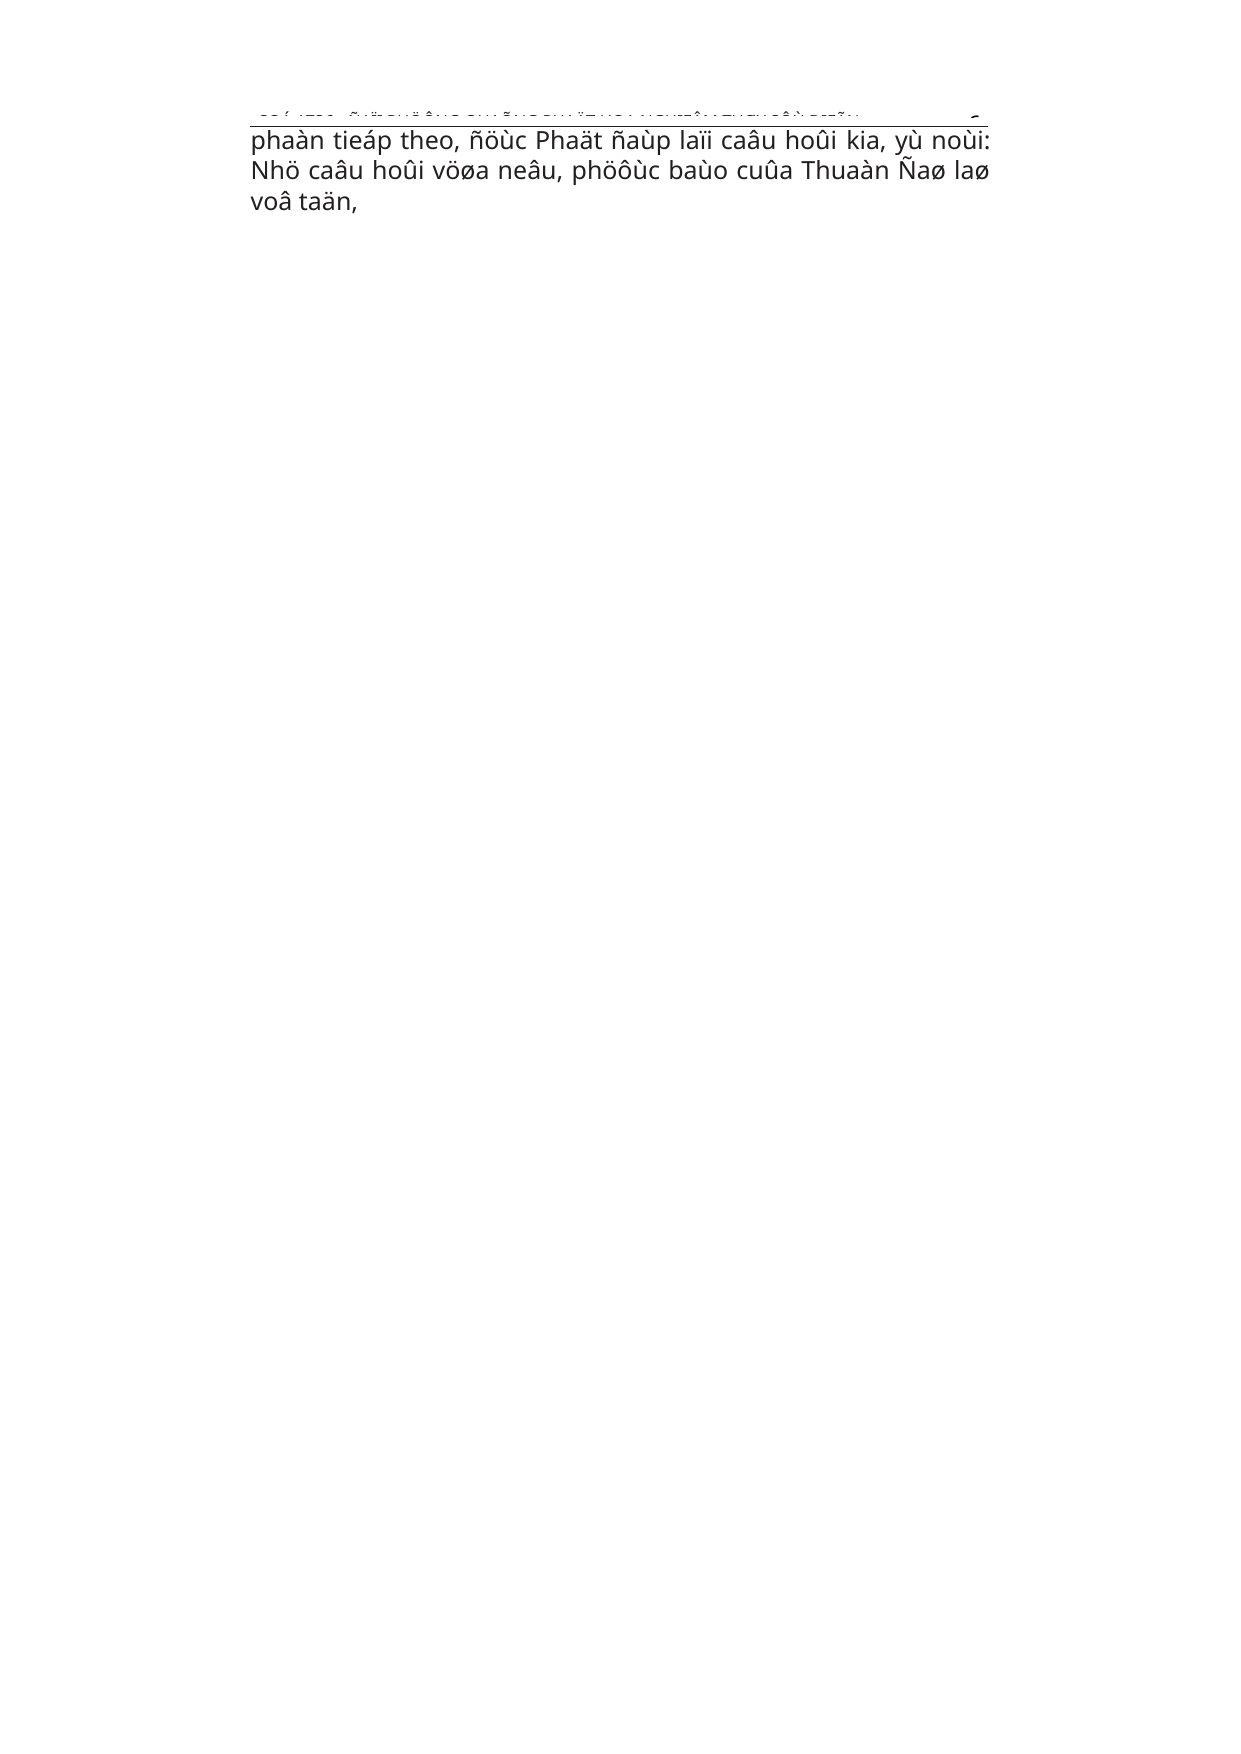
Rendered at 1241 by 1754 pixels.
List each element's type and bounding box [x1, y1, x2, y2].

list [250, 125, 990, 218]
